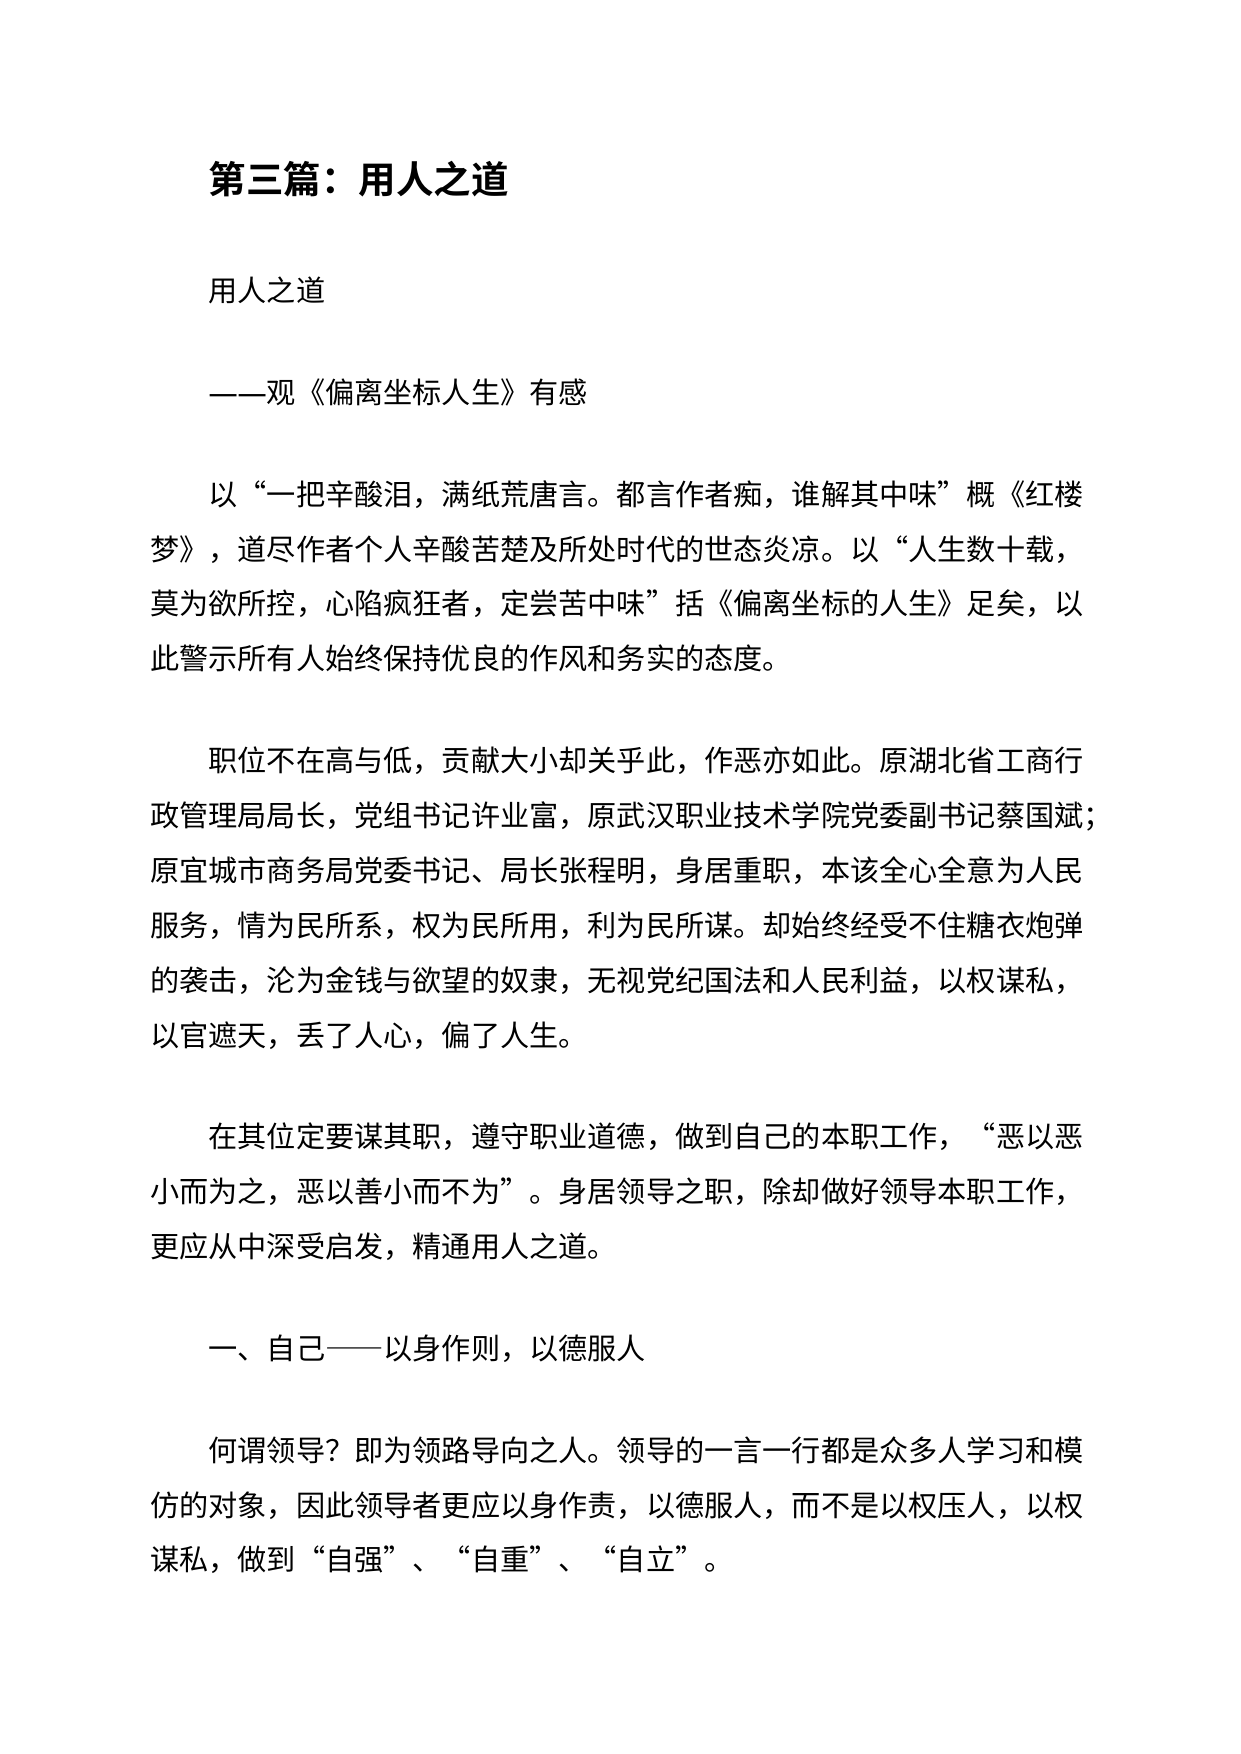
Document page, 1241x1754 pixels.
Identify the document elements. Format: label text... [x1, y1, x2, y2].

text 在其位定要谋其职，遵守职业道德，做到自己的本职工作，“恶以恶小而为之，恶以善小而不为”。身居领导之职，除却做好领导本职工作，更应从中深受启发，精通用人之道。 [150, 1114, 1090, 1266]
text ——观《偏离坐标人生》有感 [150, 369, 1090, 412]
text 何谓领导？即为领路导向之人。领导的一言一行都是众多人学习和模仿的对象，因此领导者更应以身作责，以德服人，而不是以权压人，以权谋私，做到“自强”、“自重”、“自立”。 [150, 1427, 1090, 1579]
text 用人之道 [150, 267, 1090, 310]
text 职位不在高与低，贡献大小却关乎此，作恶亦如此。原湖北省工商行政管理局局长，党组书记许业富，原武汉职业技术学院党委副书记蔡国斌；原宜城市商务局党委书记、局长张程明，身居重职，本该全心全意为人民服务，情为民所系，权为民所用，利为民所谋。却始终经受不住糖衣炮弹的袭击，沦为金钱与欲望的奴隶，无视党纪国法和人民利益，以权谋私，以官遮天，丢了人心，偏了人生。 [150, 738, 1090, 1054]
text 一、自己——以身作则，以德服人 [150, 1325, 1090, 1368]
text 以“一把辛酸泪，满纸荒唐言。都言作者痴，谁解其中味”概《红楼梦》，道尽作者个人辛酸苦楚及所处时代的世态炎凉。以“人生数十载，莫为欲所控，心陷疯狂者，定尝苦中味”括《偏离坐标的人生》足矣，以此警示所有人始终保持优良的作风和务实的态度。 [150, 471, 1090, 678]
text 第三篇：用人之道 [150, 150, 1090, 204]
